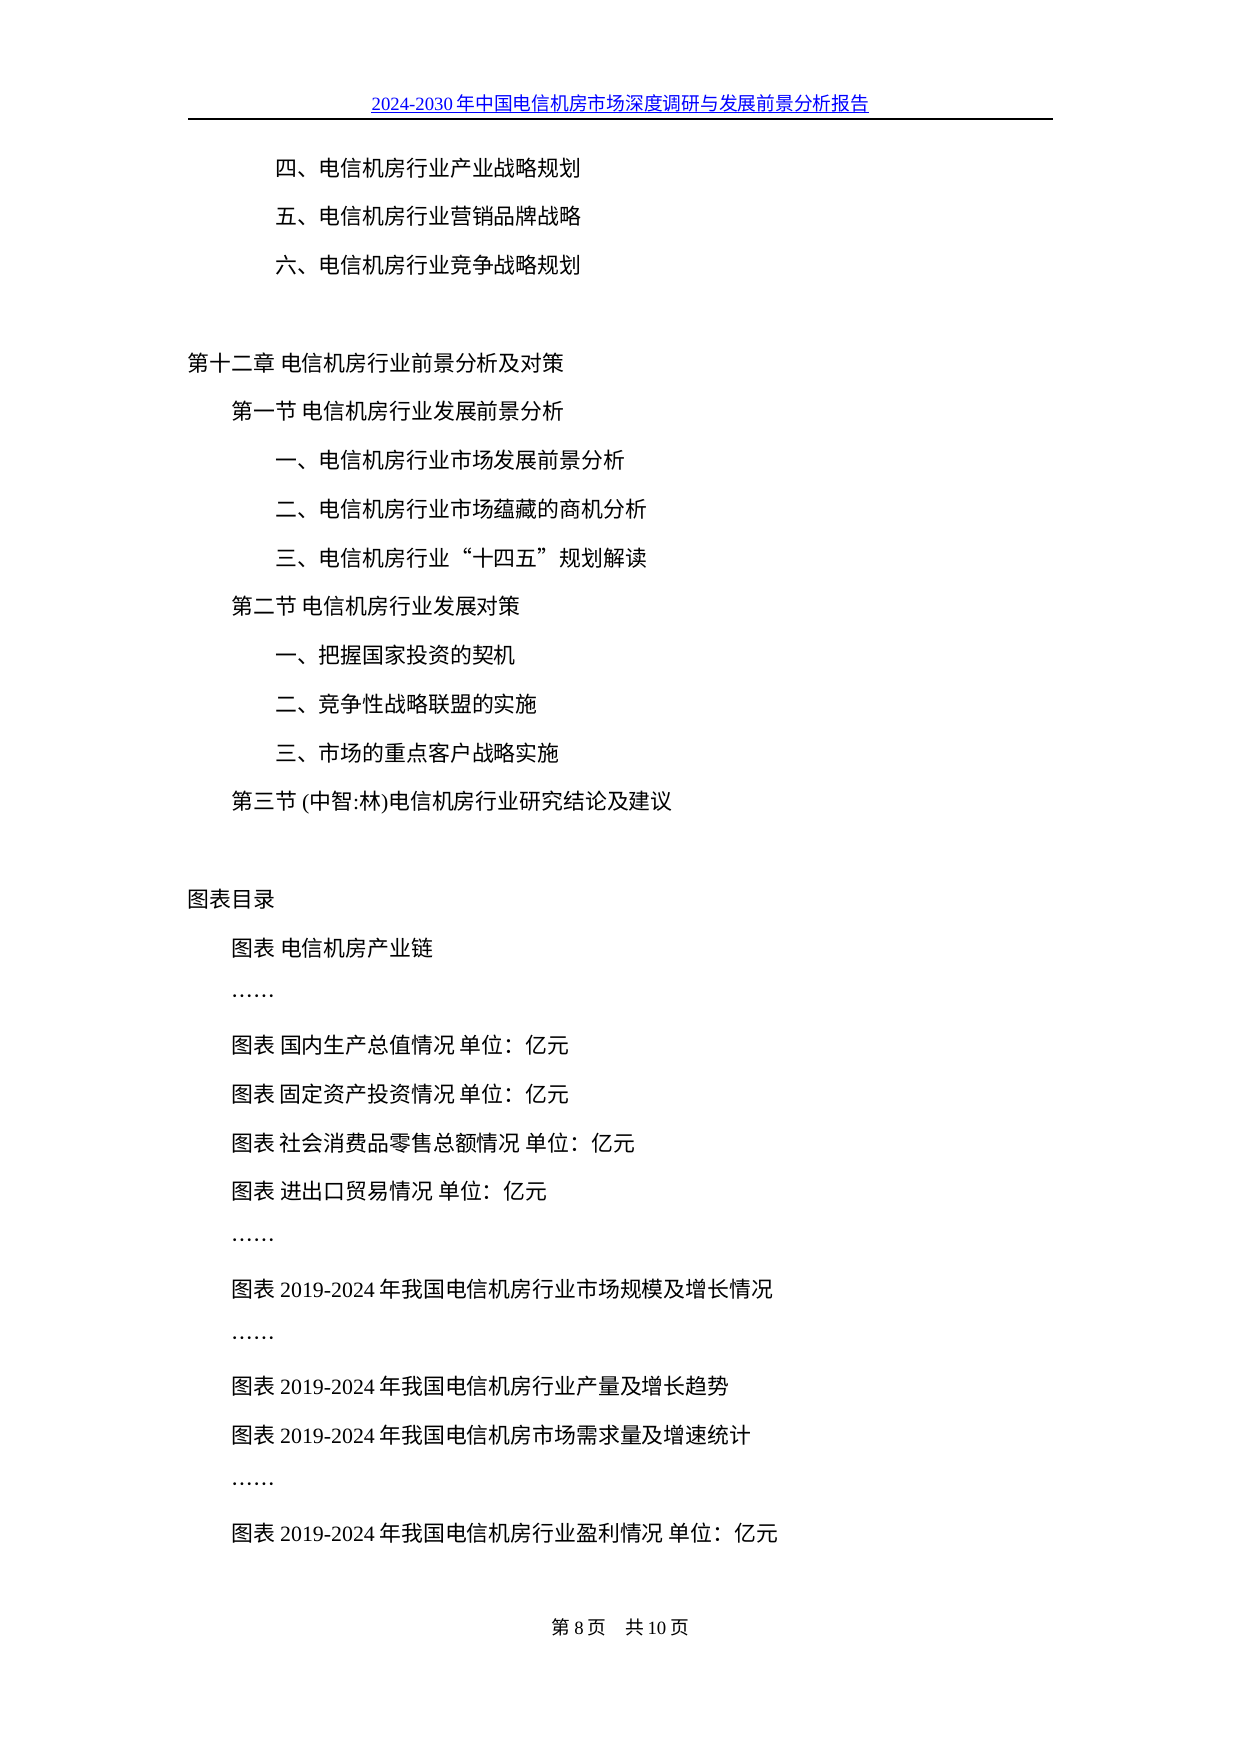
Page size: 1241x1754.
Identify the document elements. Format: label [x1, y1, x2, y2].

text [187, 150, 1053, 1548]
